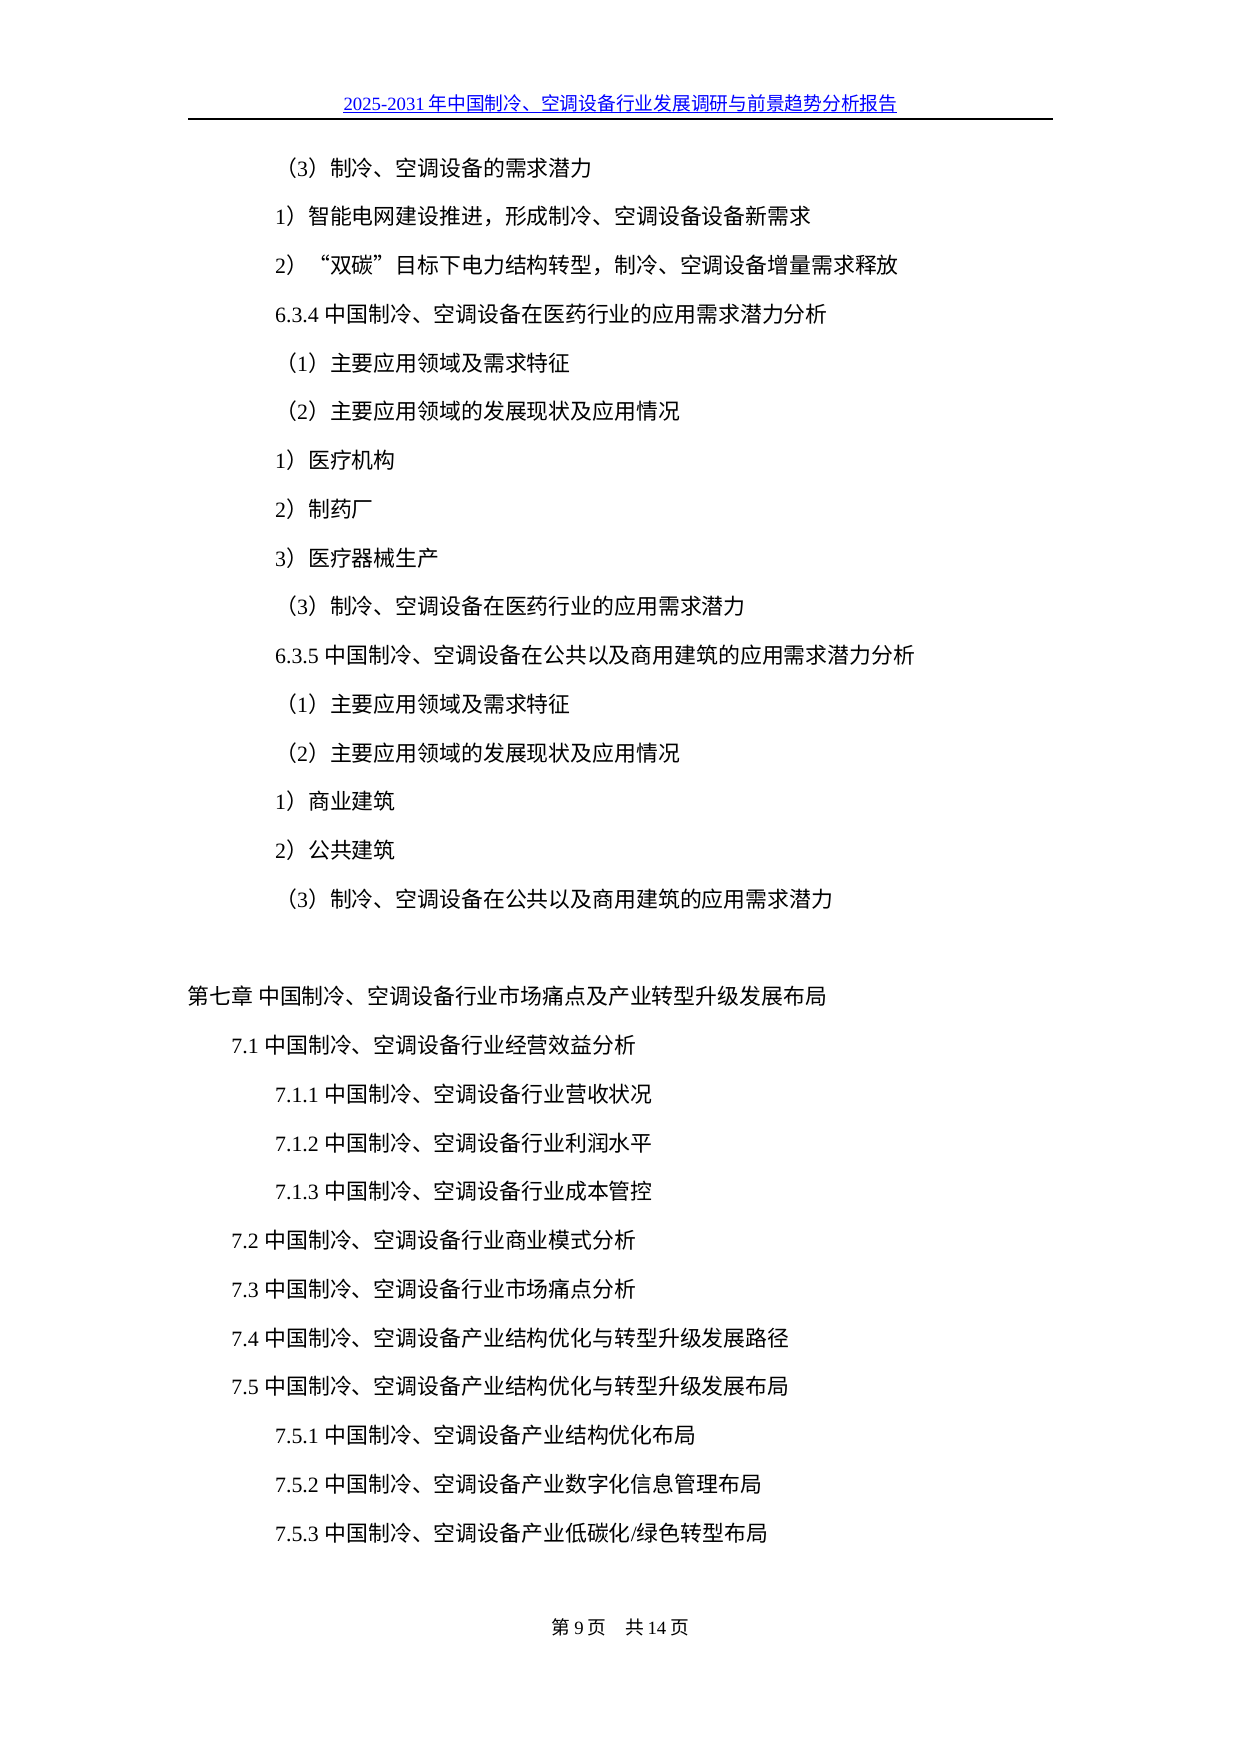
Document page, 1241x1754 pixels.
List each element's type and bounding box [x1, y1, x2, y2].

text [187, 150, 1053, 1548]
